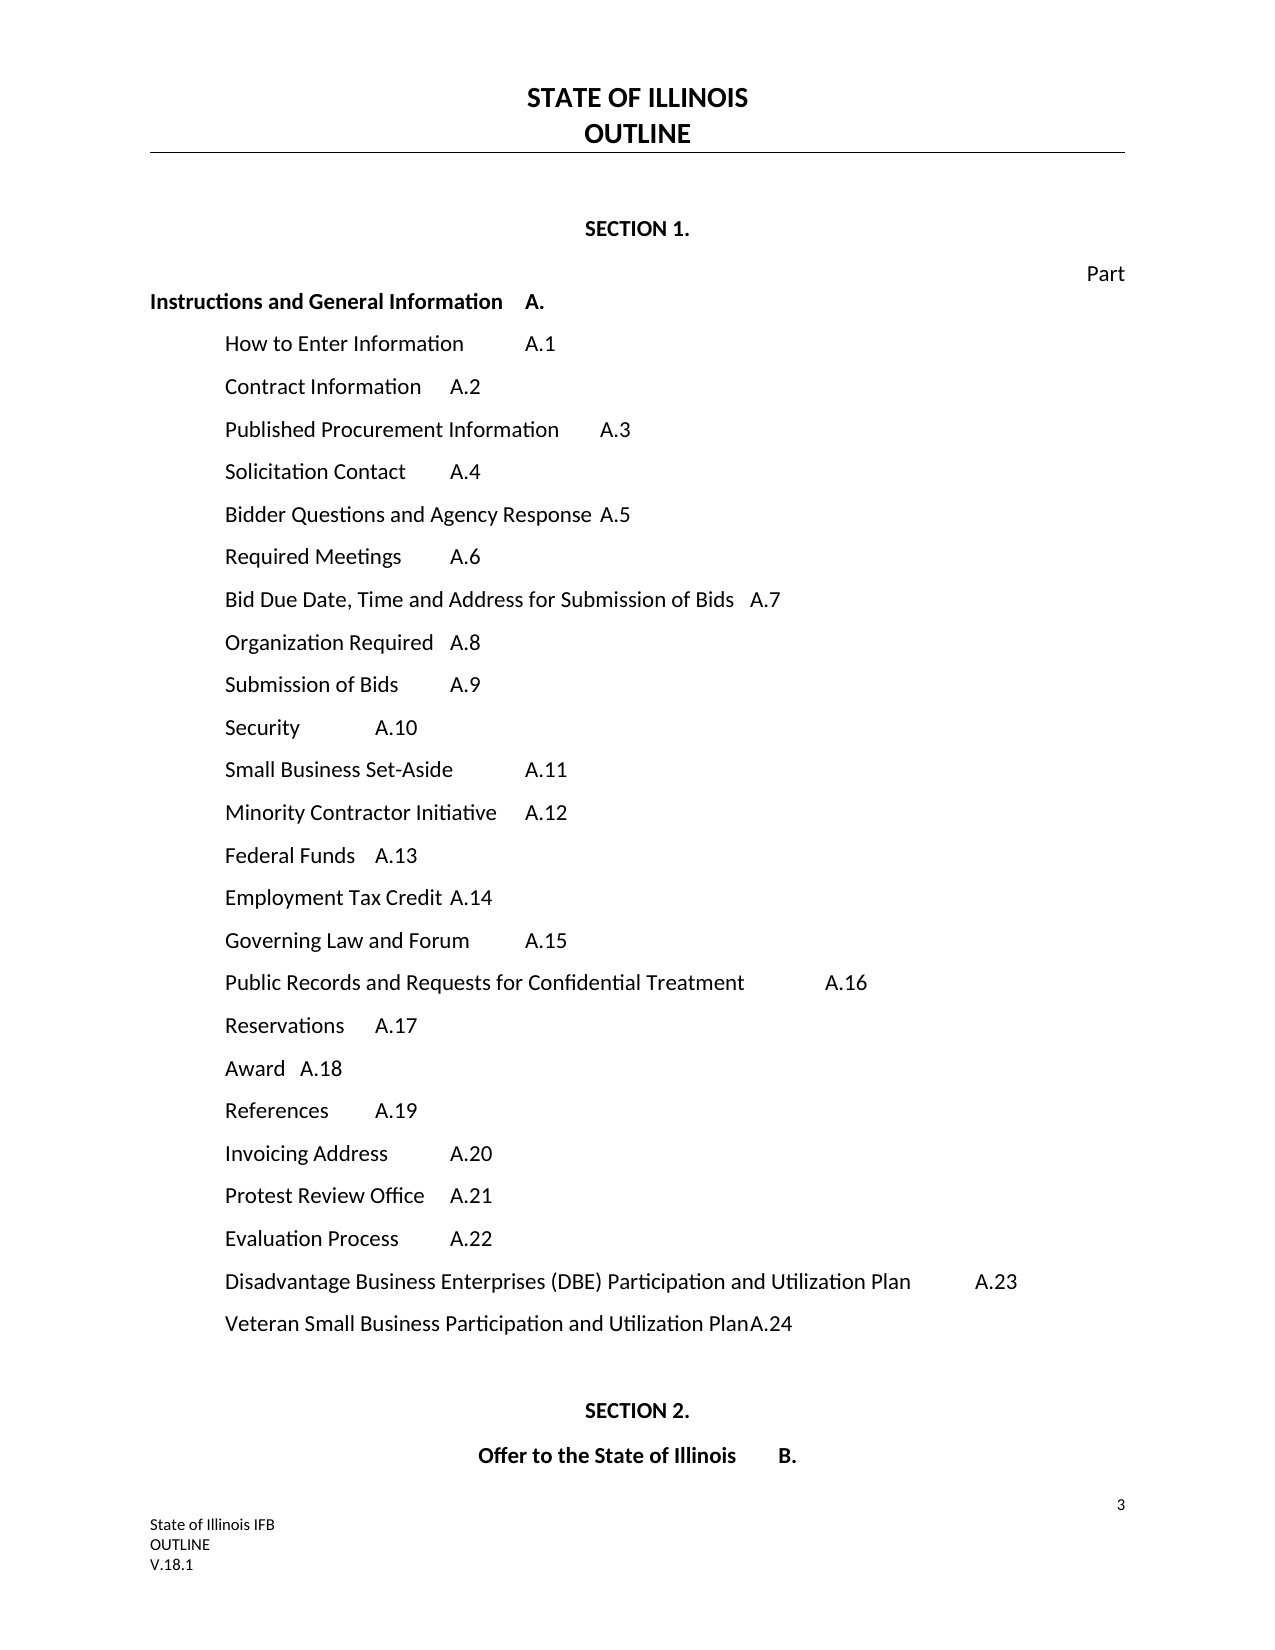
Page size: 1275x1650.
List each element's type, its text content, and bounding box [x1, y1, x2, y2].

text Protest Review Office A.21 [225, 1182, 1125, 1209]
text Security A.10 [225, 713, 1125, 741]
text Evaluation Process A.22 [225, 1224, 1125, 1252]
text Governing Law and Forum A.15 [225, 926, 1125, 954]
subtitle SECTION 2. [150, 1397, 1125, 1425]
text Organization Required A.8 [225, 628, 1125, 656]
text Solicitation Contact A.4 [225, 457, 1125, 485]
text How to Enter Information A.1 [225, 329, 1125, 357]
subtitle SECTION 1. [150, 214, 1125, 242]
text References A.19 [225, 1096, 1125, 1124]
text Published Procurement Information A.3 [225, 415, 1125, 443]
text Required Meetings A.6 [225, 542, 1125, 571]
text Reservations A.17 [225, 1011, 1125, 1039]
text Part [150, 259, 1125, 287]
text Offer to the State of Illinois B. [150, 1441, 1125, 1469]
text Instructions and General Information A. [150, 287, 1125, 315]
text Employment Tax Credit A.14 [225, 883, 1125, 911]
text Disadvantage Business Enterprises (DBE) Participation and Utilization Plan A.23 [225, 1267, 1125, 1295]
text Public Records and Requests for Confidential Treatment A.16 [225, 968, 1125, 997]
text Minority Contractor Initiative A.12 [225, 798, 1125, 826]
text Veteran Small Business Participation and Utilization Plan A.24 [225, 1309, 1125, 1337]
text Bidder Questions and Agency Response A.5 [225, 500, 1125, 528]
text Small Business Set-Aside A.11 [225, 756, 1125, 783]
text Federal Funds A.13 [225, 841, 1125, 869]
text Invoicing Address A.20 [225, 1139, 1125, 1167]
text Submission of Bids A.9 [225, 670, 1125, 698]
text Bid Due Date, Time and Address for Submission of Bids A.7 [225, 585, 1125, 613]
text Award A.18 [225, 1054, 1125, 1082]
text Contract Information A.2 [225, 372, 1125, 400]
